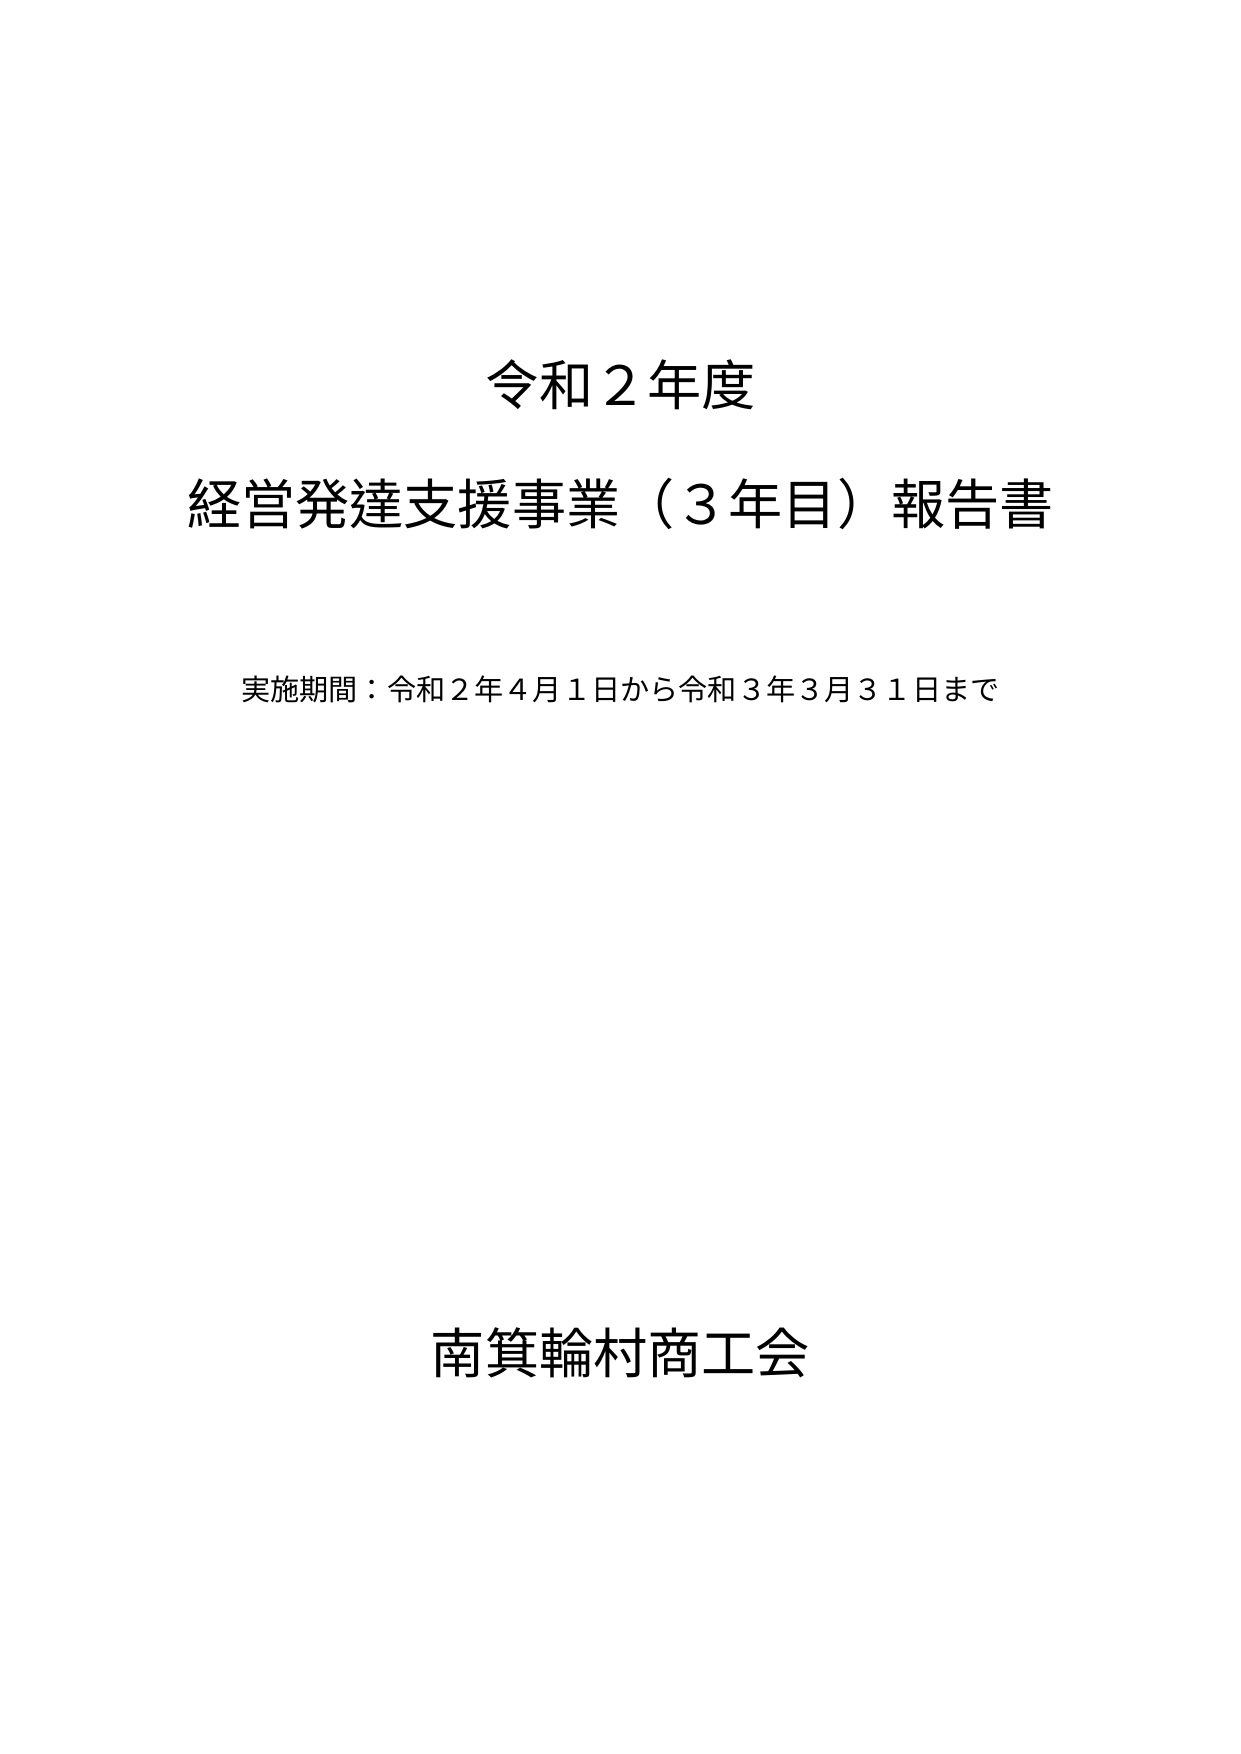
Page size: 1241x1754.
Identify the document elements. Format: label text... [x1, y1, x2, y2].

text 令和２年度 [118, 331, 1122, 433]
text 南箕輪村商工会 [118, 1299, 1122, 1401]
text 経営発達支援事業（３年目）報告書 [118, 450, 1122, 552]
text 実施期間：令和２年４月１日から令和３年３月３１日まで [118, 654, 1122, 722]
